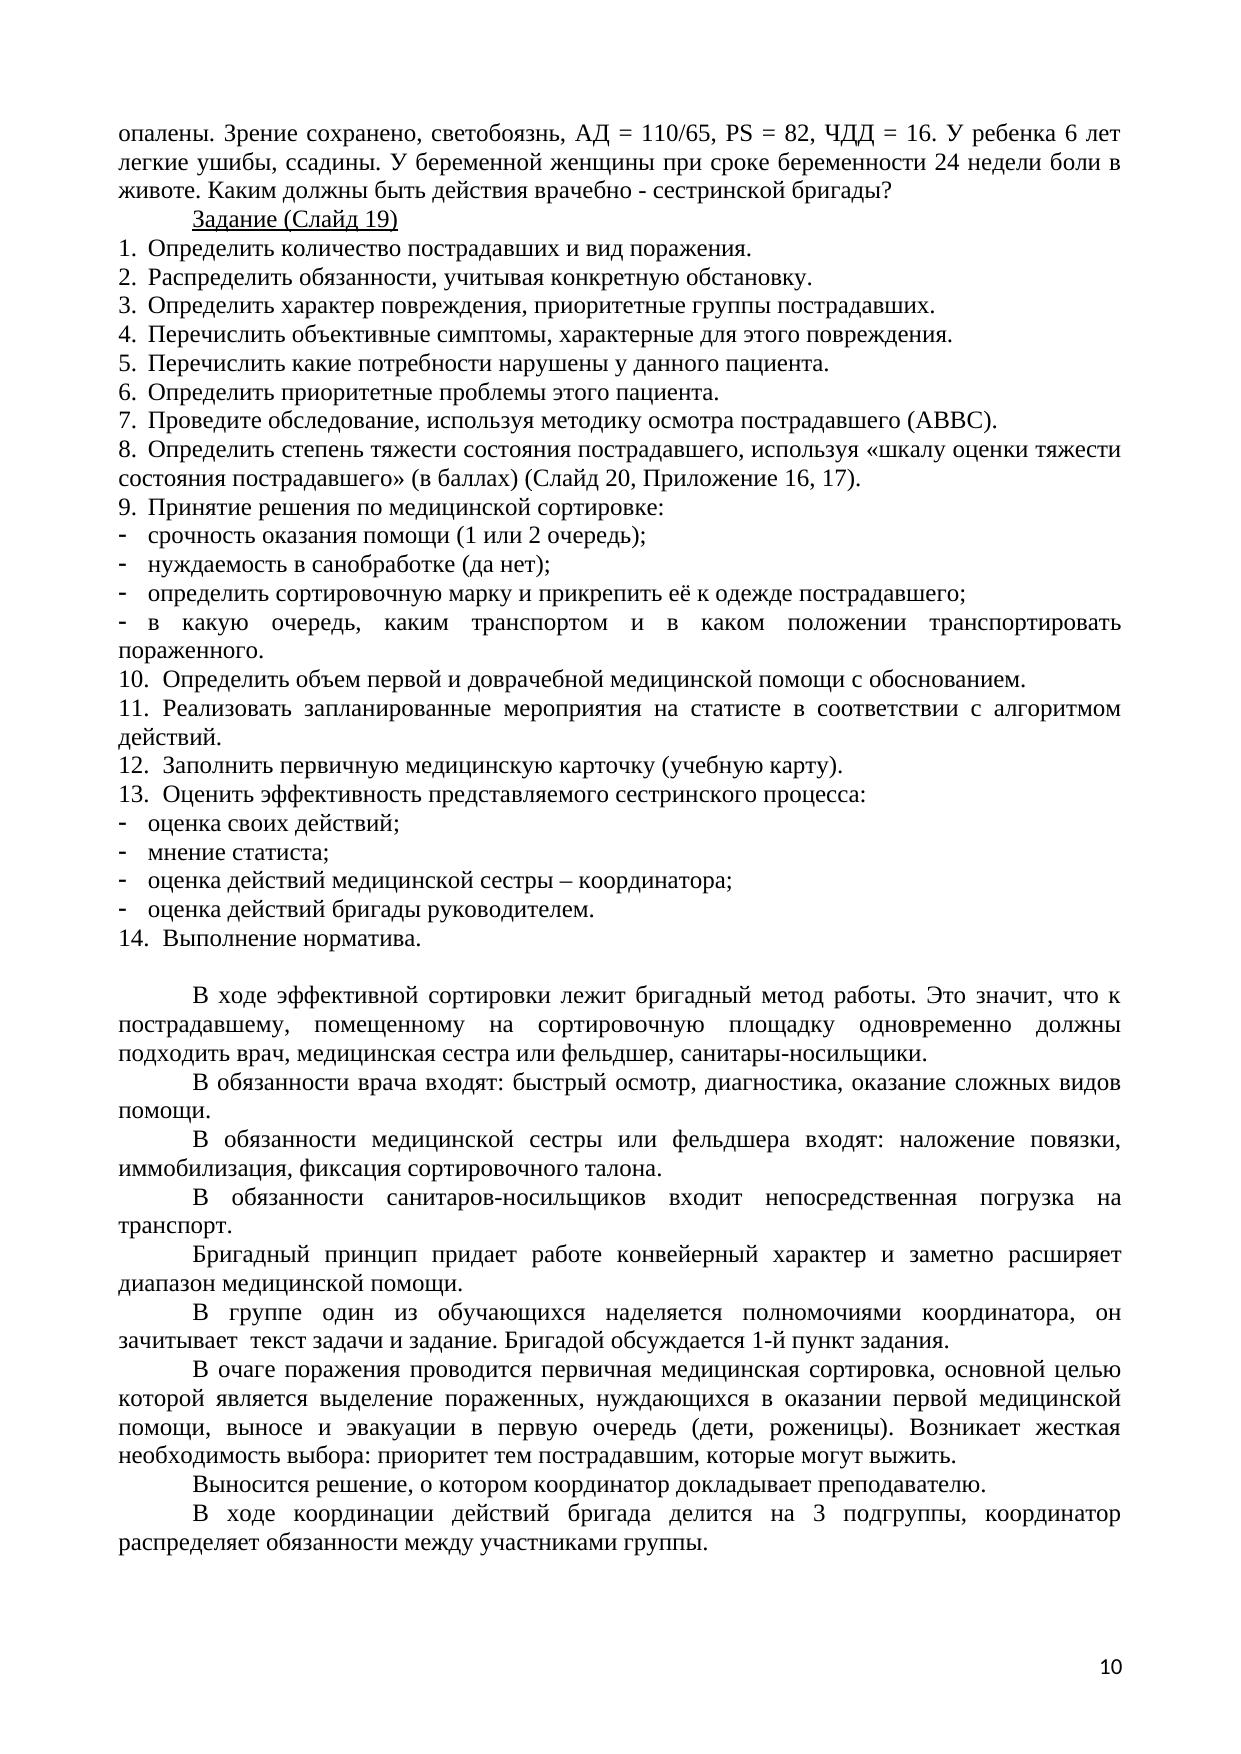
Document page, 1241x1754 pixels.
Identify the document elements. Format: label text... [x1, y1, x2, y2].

text 12. Заполнить первичную медицинскую карточку (учебную карту). [118, 751, 1122, 779]
text 10. Определить объем первой и доврачебной медицинской помощи с обоснованием. [118, 664, 1122, 693]
text В обязанности медицинской сестры или фельдшера входят: наложение повязки, иммобилизация, фиксация сортировочного талона. [118, 1124, 1122, 1182]
list оценка действий бригады руководителем. [118, 894, 1122, 923]
list мнение статиста; [118, 837, 1122, 866]
text Задание (Слайд 19) [118, 204, 1122, 233]
text 11. Реализовать запланированные мероприятия на статисте в соответствии с алгоритмом действий. [118, 693, 1122, 751]
text 3. Определить характер повреждения, приоритетные группы пострадавших. [118, 291, 1122, 319]
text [118, 118, 1122, 204]
text 14. Выполнение норматива. [118, 923, 1122, 952]
text 7. Проведите обследование, используя методику осмотра пострадавшего (ABBC). [118, 406, 1122, 434]
text В обязанности врача входят: быстрый осмотр, диагностика, оказание сложных видов помощи. [118, 1067, 1122, 1124]
text Бригадный принцип придает работе конвейерный характер и заметно расширяет диапазон медицинской помощи. [118, 1239, 1122, 1297]
text 8. Определить степень тяжести состояния пострадавшего, используя «шкалу оценки тяжести состояния пострадавшего» (в баллах) (Слайд 20, Приложение 16, 17). [118, 434, 1122, 492]
text 2. Распределить обязанности, учитывая конкретную обстановку. [118, 262, 1122, 291]
text Выносится решение, о котором координатор докладывает преподавателю. [118, 1469, 1122, 1498]
list определить сортировочную марку и прикрепить её к одежде пострадавшего; [118, 578, 1122, 607]
text 9. Принятие решения по медицинской сортировке: [118, 492, 1122, 521]
text В очаге поражения проводится первичная медицинская сортировка, основной целью которой является выделение пораженных, нуждающихся в оказании первой медицинской помощи, выносе и эвакуации в первую очередь (дети, роженицы). Возникает жесткая необходимость выбора: приоритет тем пострадавшим, которые могут выжить. [118, 1354, 1122, 1469]
list в какую очередь, каким транспортом и в каком положении транспортировать пораженного. [118, 607, 1122, 664]
list оценка действий медицинской сестры – координатора; [118, 866, 1122, 894]
list нуждаемость в санобработке (да нет); [118, 549, 1122, 578]
text 13. Оценить эффективность представляемого сестринского процесса: [118, 779, 1122, 808]
list срочность оказания помощи (1 или 2 очередь); [118, 521, 1122, 549]
text 5. Перечислить какие потребности нарушены у данного пациента. [118, 348, 1122, 377]
text В группе один из обучающихся наделяется полномочиями координатора, он зачитывает текст задачи и задание. Бригадой обсуждается 1-й пункт задания. [118, 1297, 1122, 1354]
text В ходе эффективной сортировки лежит бригадный метод работы. Это значит, что к пострадавшему, помещенному на сортировочную площадку одновременно должны подходить врач, медицинская сестра или фельдшер, санитары-носильщики. [118, 981, 1122, 1067]
list оценка своих действий; [118, 808, 1122, 837]
text 1. Определить количество пострадавших и вид поражения. [118, 233, 1122, 262]
text 4. Перечислить объективные симптомы, характерные для этого повреждения. [118, 319, 1122, 348]
text 6. Определить приоритетные проблемы этого пациента. [118, 377, 1122, 406]
text В ходе координации действий бригада делится на 3 подгруппы, координатор распределяет обязанности между участниками группы. [118, 1498, 1122, 1556]
text В обязанности санитаров-носильщиков входит непосредственная погрузка на транспорт. [118, 1182, 1122, 1239]
